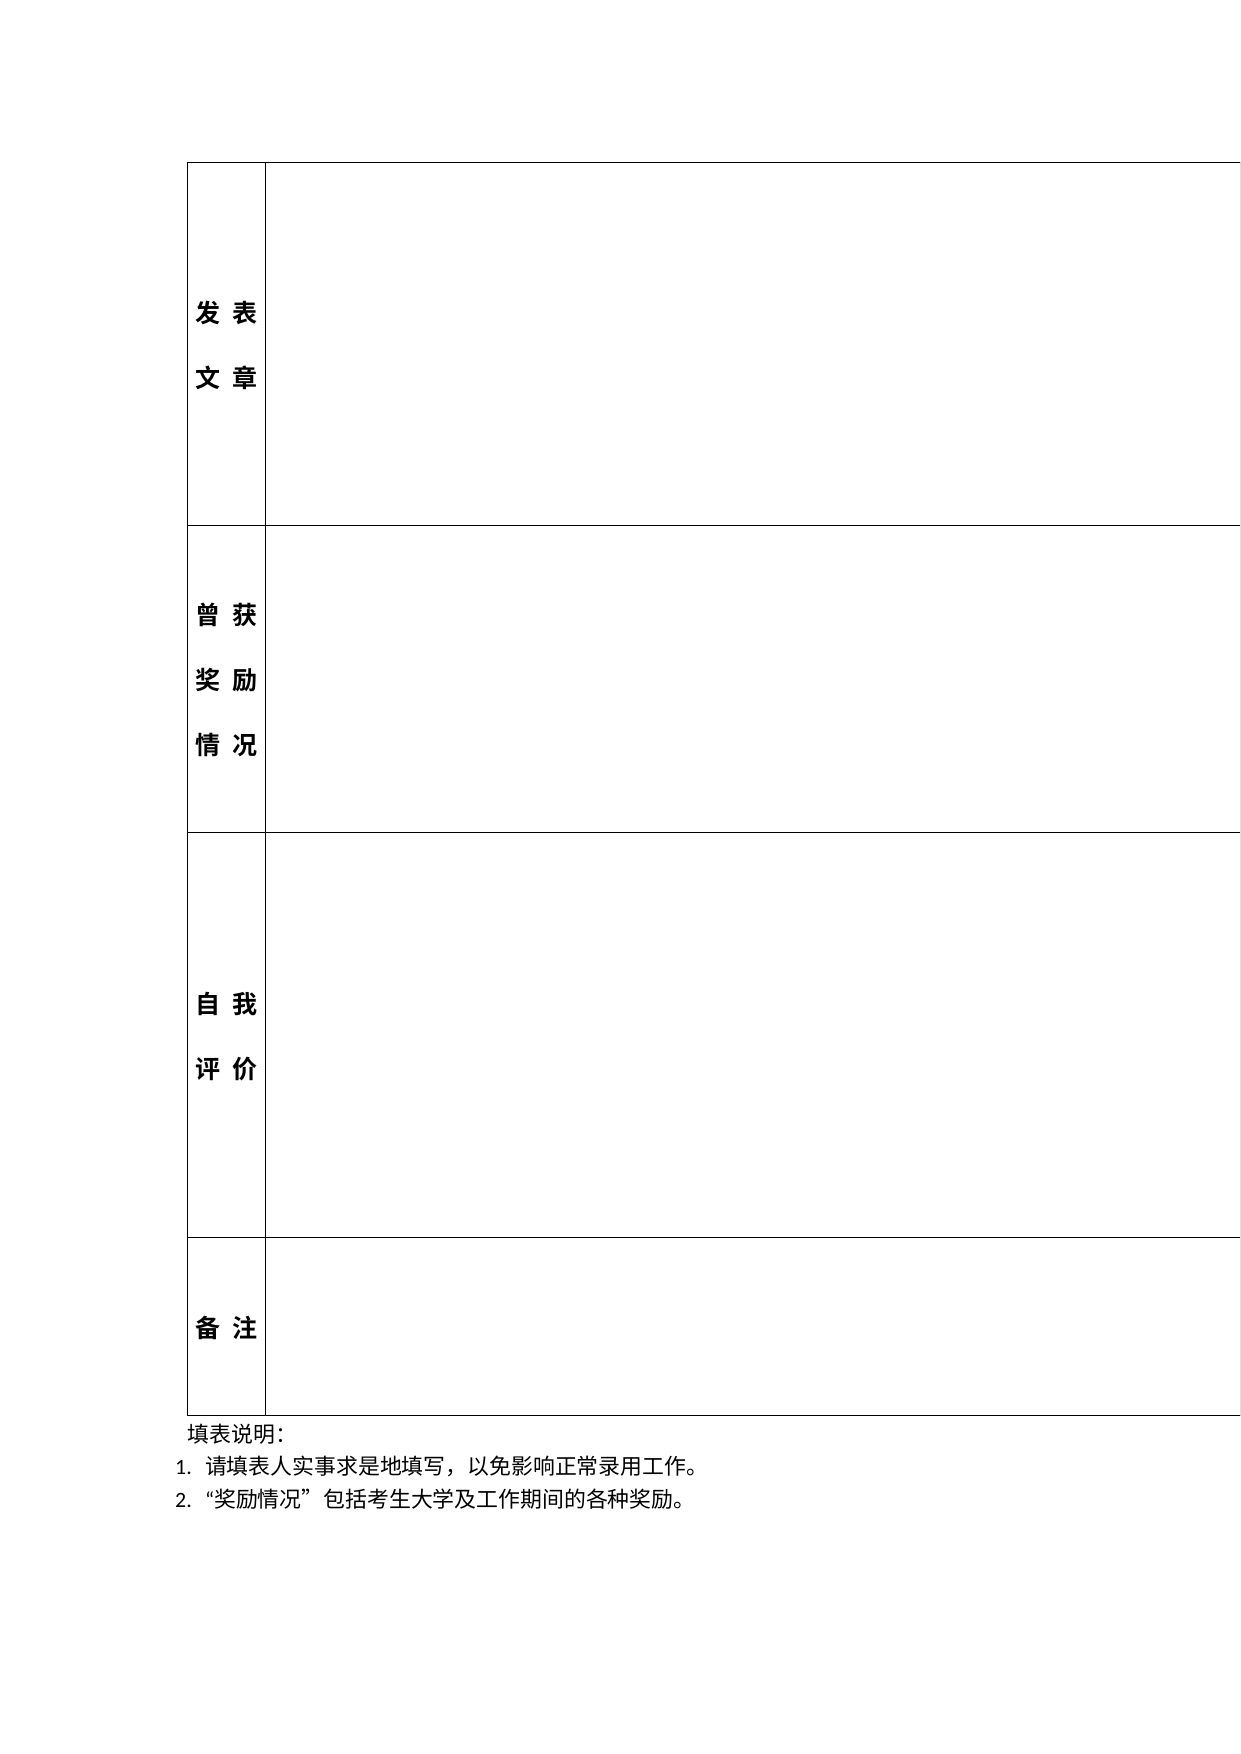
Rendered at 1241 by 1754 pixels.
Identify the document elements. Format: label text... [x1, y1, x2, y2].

list 请填表人实事求是地填写，以免影响正常录用工作。 [175, 1449, 1053, 1481]
table_cell [266, 163, 1240, 525]
table_cell [266, 833, 1240, 1237]
table_cell [266, 526, 1240, 832]
table_cell 自 我 评 价 [188, 833, 265, 1237]
table_cell 备 注 [188, 1238, 265, 1415]
table_cell [266, 1238, 1240, 1415]
list “奖励情况”包括考生大学及工作期间的各种奖励。 [175, 1481, 1053, 1514]
text 填表说明： [187, 1416, 1053, 1449]
table_cell 曾 获 奖 励 情 况 [188, 526, 265, 832]
table_cell 发 表 文 章 [188, 163, 265, 525]
